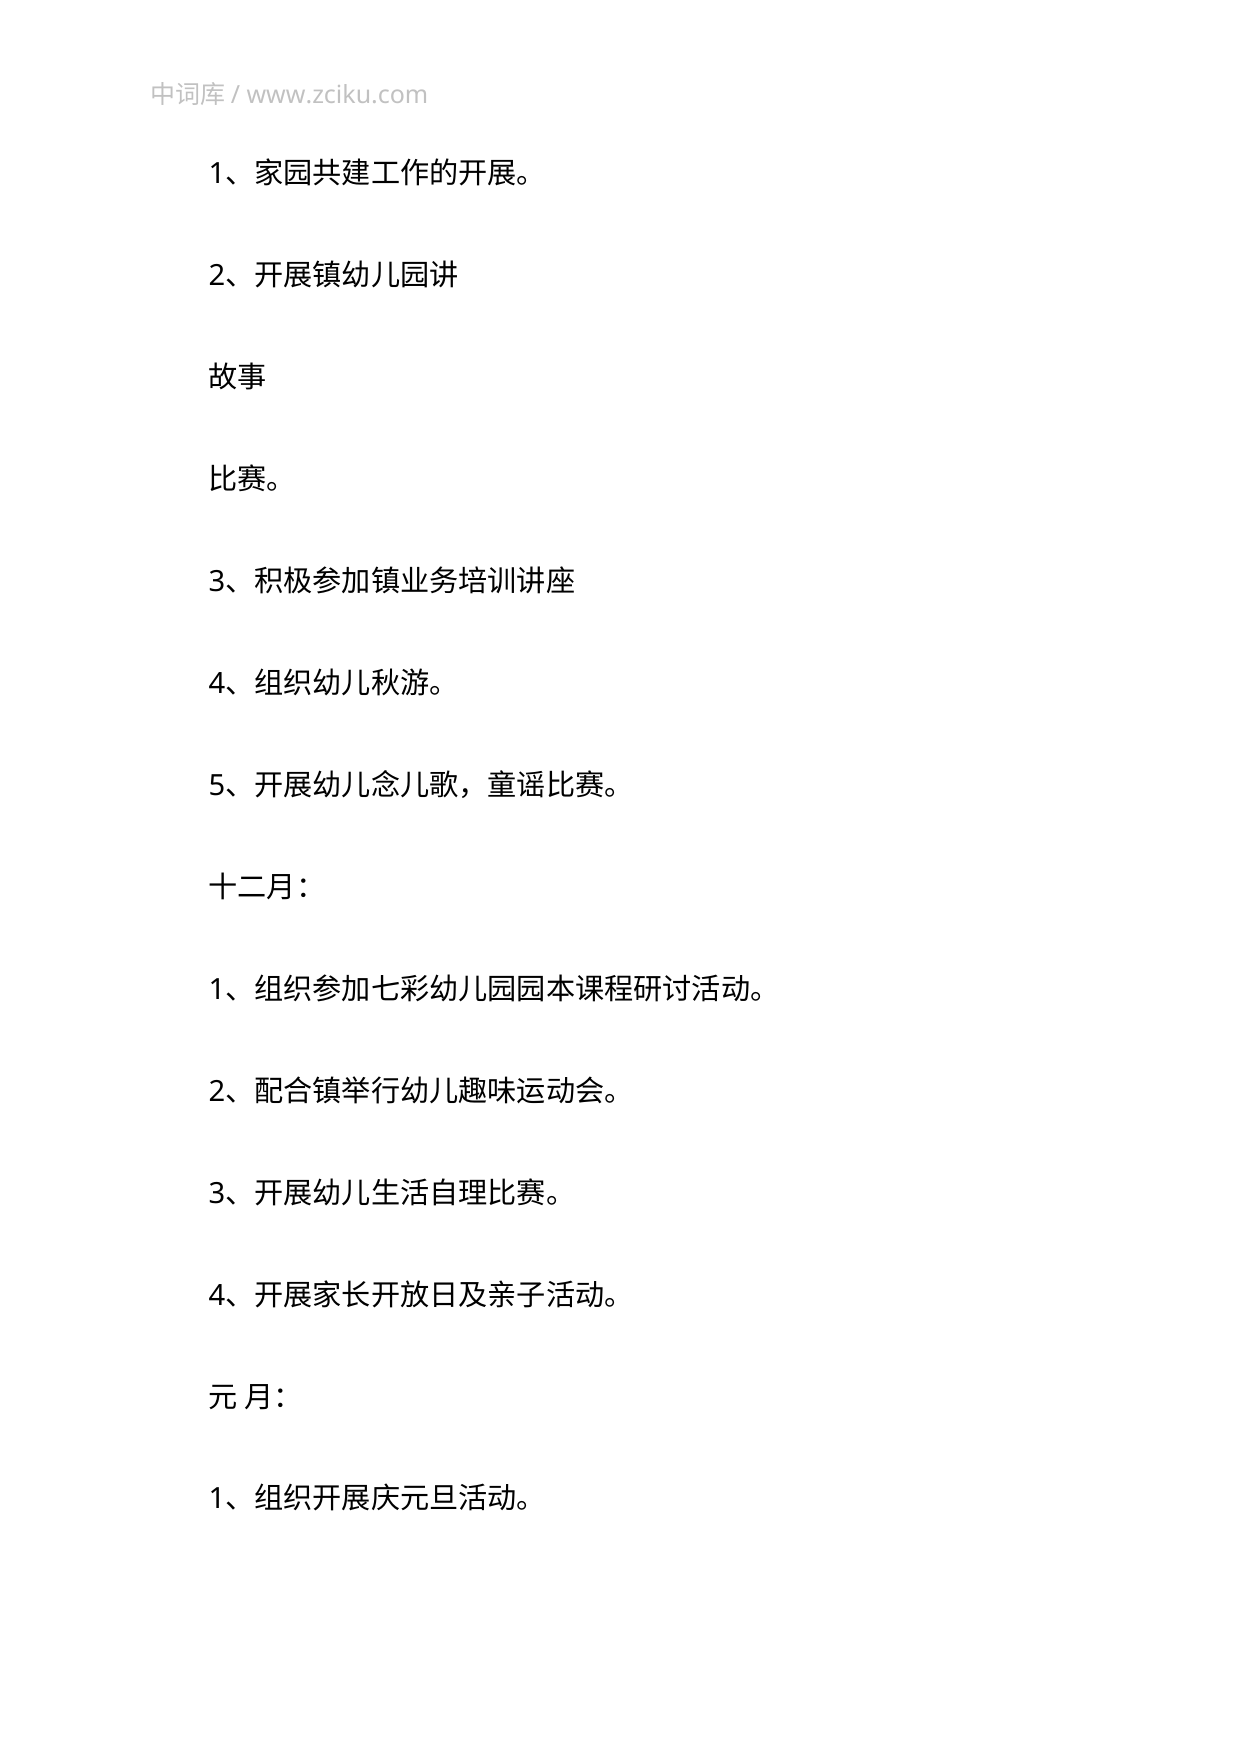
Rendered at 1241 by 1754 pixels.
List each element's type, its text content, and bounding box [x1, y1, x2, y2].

text 5、开展幼儿念儿歌，童谣比赛。 [150, 761, 1090, 804]
text 比赛。 [150, 456, 1090, 498]
text 故事 [150, 354, 1090, 396]
text 3、积极参加镇业务培训讲座 [150, 557, 1090, 600]
text 4、组织幼儿秋游。 [150, 659, 1090, 702]
text 1、组织参加七彩幼儿园园本课程研讨活动。 [150, 965, 1090, 1008]
text 2、开展镇幼儿园讲 [150, 252, 1090, 294]
text 元 月： [150, 1373, 1090, 1415]
text 4、开展家长开放日及亲子活动。 [150, 1271, 1090, 1313]
text 2、配合镇举行幼儿趣味运动会。 [150, 1067, 1090, 1109]
text 十二月： [150, 863, 1090, 906]
text 1、家园共建工作的开展。 [150, 150, 1090, 192]
text 3、开展幼儿生活自理比赛。 [150, 1169, 1090, 1212]
text 1、组织开展庆元旦活动。 [150, 1475, 1090, 1517]
